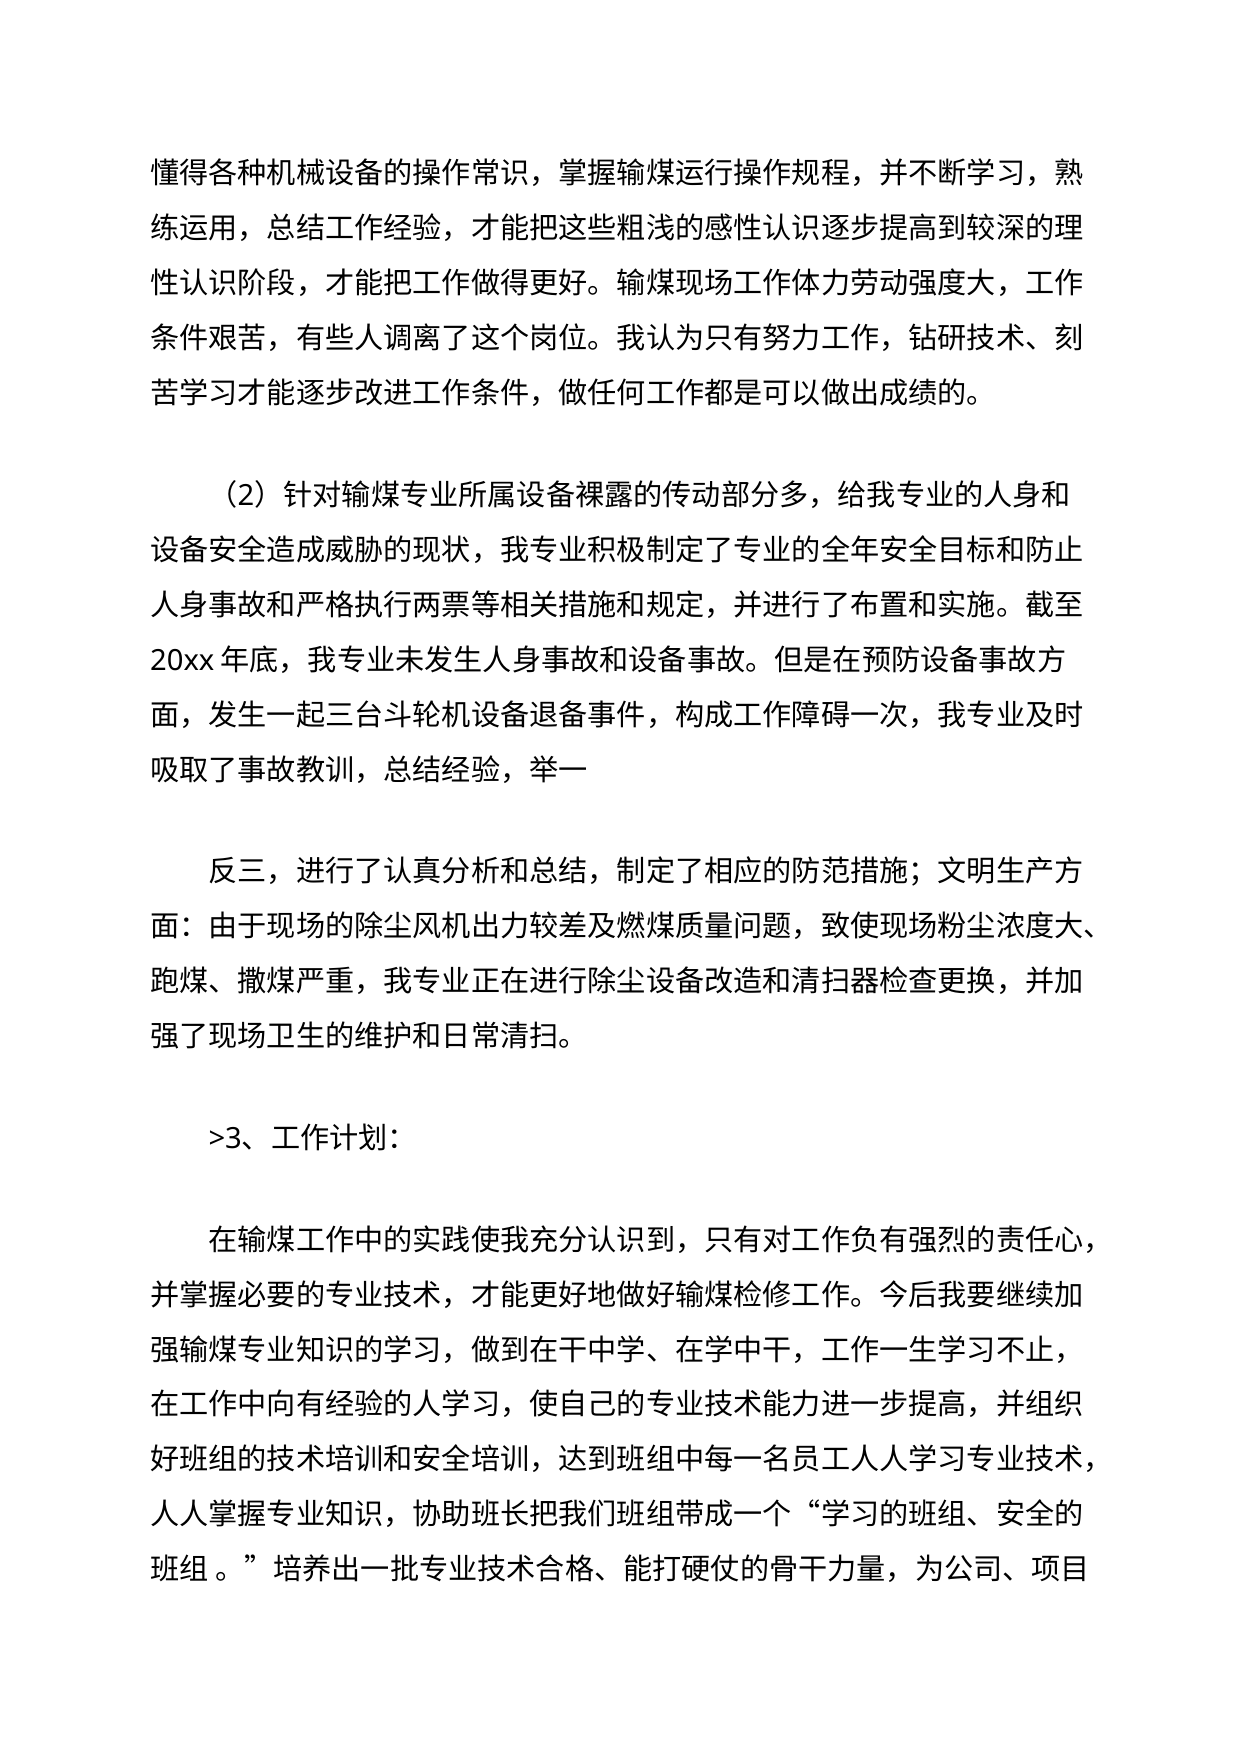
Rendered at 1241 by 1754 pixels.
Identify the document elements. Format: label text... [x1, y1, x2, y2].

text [150, 1216, 1090, 1588]
text 反三，进行了认真分析和总结，制定了相应的防范措施；文明生产方面：由于现场的除尘风机出力较差及燃煤质量问题，致使现场粉尘浓度大、跑煤、撒煤严重，我专业正在进行除尘设备改造和清扫器检查更换，并加强了现场卫生的维护和日常清扫。 [150, 848, 1090, 1055]
text （2）针对输煤专业所属设备裸露的传动部分多，给我专业的人身和设备安全造成威胁的现状，我专业积极制定了专业的全年安全目标和防止人身事故和严格执行两票等相关措施和规定，并进行了布置和实施。截至20xx年底，我专业未发生人身事故和设备事故。但是在预防设备事故方面，发生一起三台斗轮机设备退备事件，构成工作障碍一次，我专业及时吸取了事故教训，总结经验，举一 [150, 471, 1090, 788]
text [150, 150, 1090, 412]
text >3、工作计划： [150, 1114, 1090, 1157]
